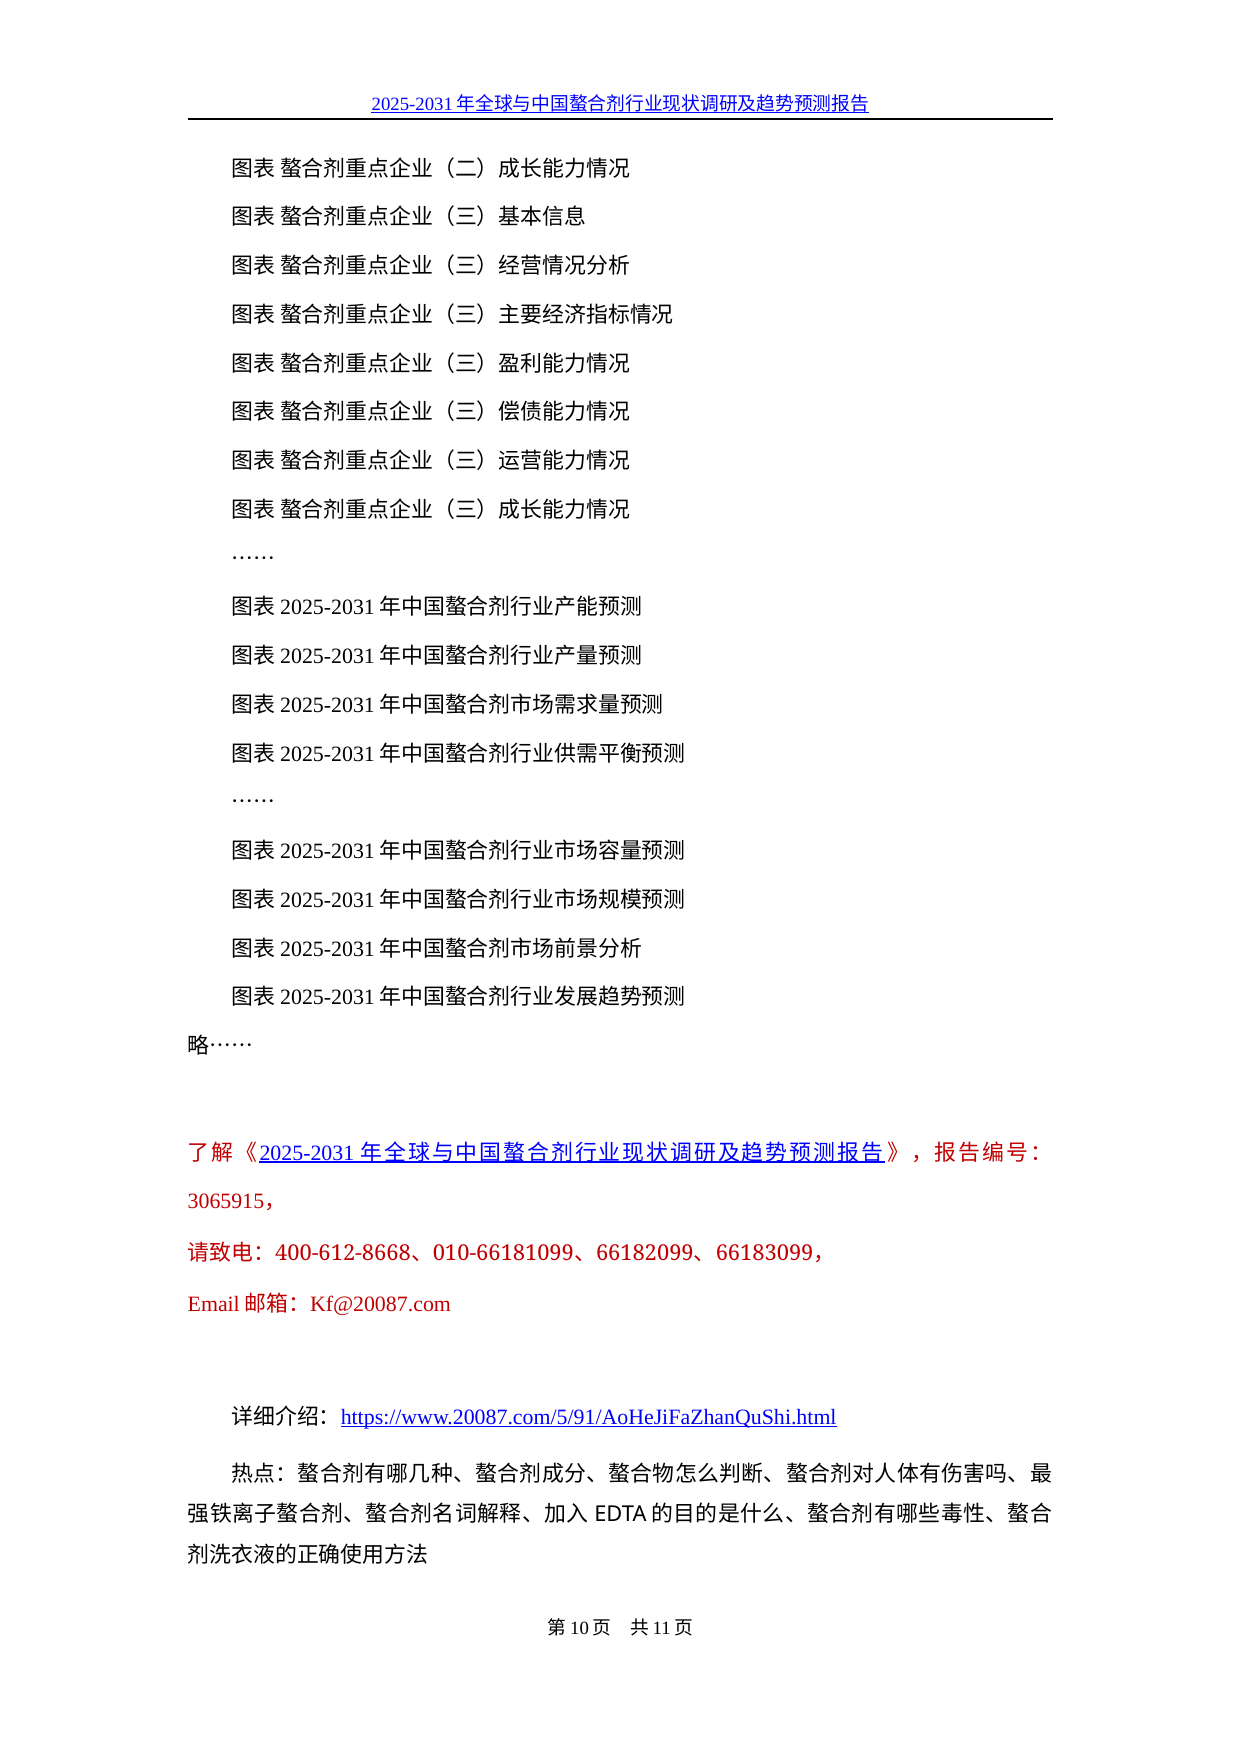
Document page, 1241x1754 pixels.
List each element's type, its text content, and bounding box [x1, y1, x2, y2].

text 热点：螯合剂有哪几种、螯合剂成分、螯合物怎么判断、螯合剂对人体有伤害吗、最强铁离子螯合剂、螯合剂名词解释、加入EDTA的目的是什么、螯合剂有哪些毒性、螯合剂洗衣液的正确使用方法 [187, 1456, 1053, 1569]
text 了解《2025-2031年全球与中国螯合剂行业现状调研及趋势预测报告》，报告编号：3065915， [187, 1134, 1053, 1215]
text Email邮箱：Kf@20087.com [187, 1286, 1053, 1318]
text 详细介绍：https://www.20087.com/5/91/AoHeJiFaZhanQuShi.html [187, 1399, 1053, 1431]
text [187, 150, 1053, 1060]
text 请致电：400-612-8668、010-66181099、66182099、66183099， [187, 1234, 1053, 1267]
